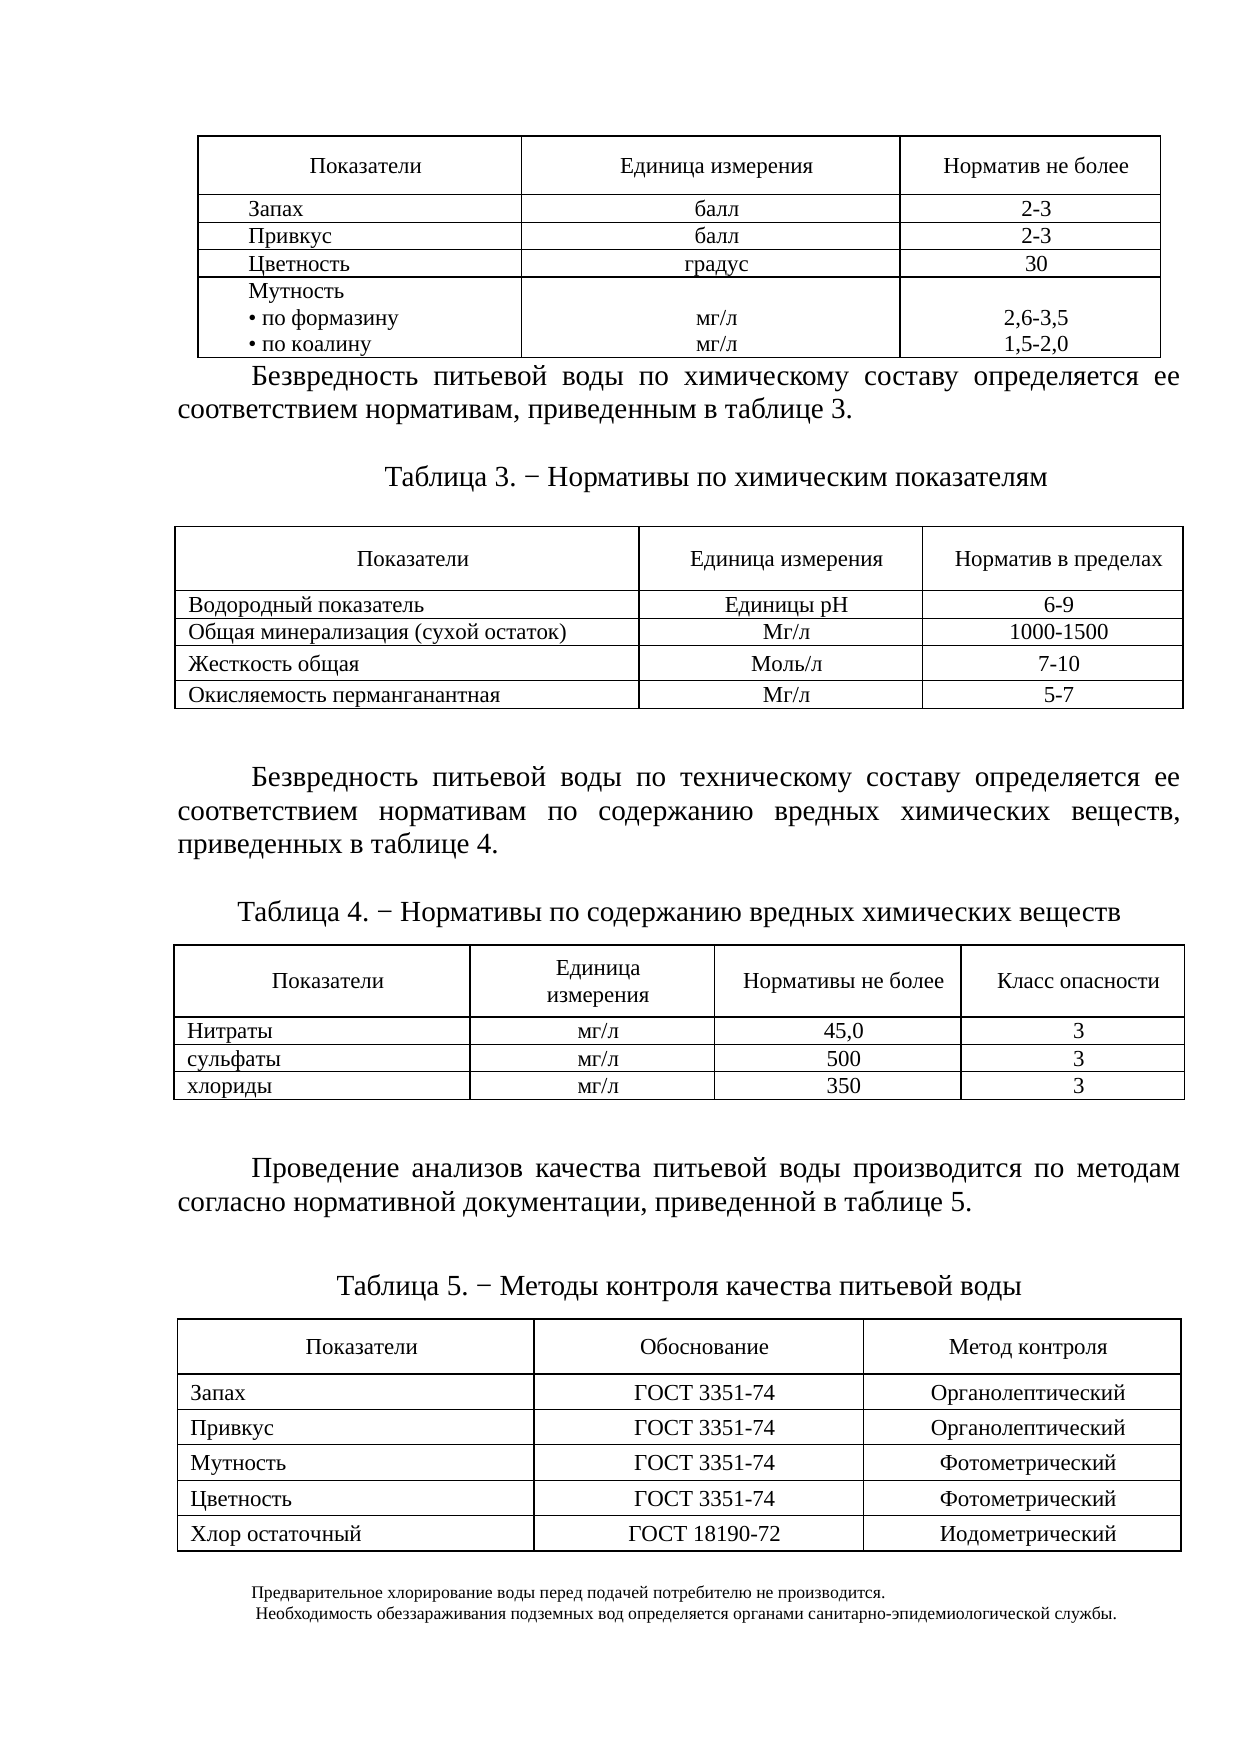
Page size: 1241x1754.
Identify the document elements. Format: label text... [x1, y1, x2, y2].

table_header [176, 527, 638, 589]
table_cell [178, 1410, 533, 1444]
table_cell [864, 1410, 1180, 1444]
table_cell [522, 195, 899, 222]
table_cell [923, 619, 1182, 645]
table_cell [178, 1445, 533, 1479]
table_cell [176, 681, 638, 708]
text Безвредность питьевой воды по химическому составу определяется ее соответствием нормативам, приведенным в таблице 3. [177, 358, 1181, 425]
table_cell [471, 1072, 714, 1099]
text Безвредность питьевой воды по техническому составу определяется ее соответствием нормативам по содержанию вредных химических веществ, приведенных в таблице 4. [177, 759, 1181, 860]
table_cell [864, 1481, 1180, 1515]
text Предварительное хлорирование воды перед подачей потребителю не производится. [177, 1582, 1181, 1603]
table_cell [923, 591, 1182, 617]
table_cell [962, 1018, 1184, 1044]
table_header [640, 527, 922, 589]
text Таблица 5. − Методы контроля качества питьевой воды [177, 1268, 1181, 1301]
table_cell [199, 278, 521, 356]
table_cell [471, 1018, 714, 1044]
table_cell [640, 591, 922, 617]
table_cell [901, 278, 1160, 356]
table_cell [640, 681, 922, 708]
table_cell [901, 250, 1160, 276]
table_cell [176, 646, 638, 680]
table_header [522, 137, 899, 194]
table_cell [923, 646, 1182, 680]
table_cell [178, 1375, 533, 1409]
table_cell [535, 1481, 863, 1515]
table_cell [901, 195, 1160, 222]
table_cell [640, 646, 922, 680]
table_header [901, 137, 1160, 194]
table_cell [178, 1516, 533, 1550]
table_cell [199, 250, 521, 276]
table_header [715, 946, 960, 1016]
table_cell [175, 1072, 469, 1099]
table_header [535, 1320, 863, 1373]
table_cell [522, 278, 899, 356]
text Проведение анализов качества питьевой воды производится по методам согласно нормативной документации, приведенной в таблице 5. [177, 1151, 1181, 1218]
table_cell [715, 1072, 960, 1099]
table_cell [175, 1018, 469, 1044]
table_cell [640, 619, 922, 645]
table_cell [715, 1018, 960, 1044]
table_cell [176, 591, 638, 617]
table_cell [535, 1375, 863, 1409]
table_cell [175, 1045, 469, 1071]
text Необходимость обеззараживания подземных вод определяется органами санитарно-эпидемиологической службы. [177, 1603, 1181, 1623]
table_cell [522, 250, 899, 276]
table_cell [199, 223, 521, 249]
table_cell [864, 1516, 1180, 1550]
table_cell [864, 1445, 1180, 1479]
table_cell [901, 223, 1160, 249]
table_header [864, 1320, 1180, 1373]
text Таблица 3. − Нормативы по химическим показателям [177, 459, 1181, 492]
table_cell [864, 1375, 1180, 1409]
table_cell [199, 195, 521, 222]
text Таблица 4. − Нормативы по содержанию вредных химических веществ [177, 894, 1181, 927]
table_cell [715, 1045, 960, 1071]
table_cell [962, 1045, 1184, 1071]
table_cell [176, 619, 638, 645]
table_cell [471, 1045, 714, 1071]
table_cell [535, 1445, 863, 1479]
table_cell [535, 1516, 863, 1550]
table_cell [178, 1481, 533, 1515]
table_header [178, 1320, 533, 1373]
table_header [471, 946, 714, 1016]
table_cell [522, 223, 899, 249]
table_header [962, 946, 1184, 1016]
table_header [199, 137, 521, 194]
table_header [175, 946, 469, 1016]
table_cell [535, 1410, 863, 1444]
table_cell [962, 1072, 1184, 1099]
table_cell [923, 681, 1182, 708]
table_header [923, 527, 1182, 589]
